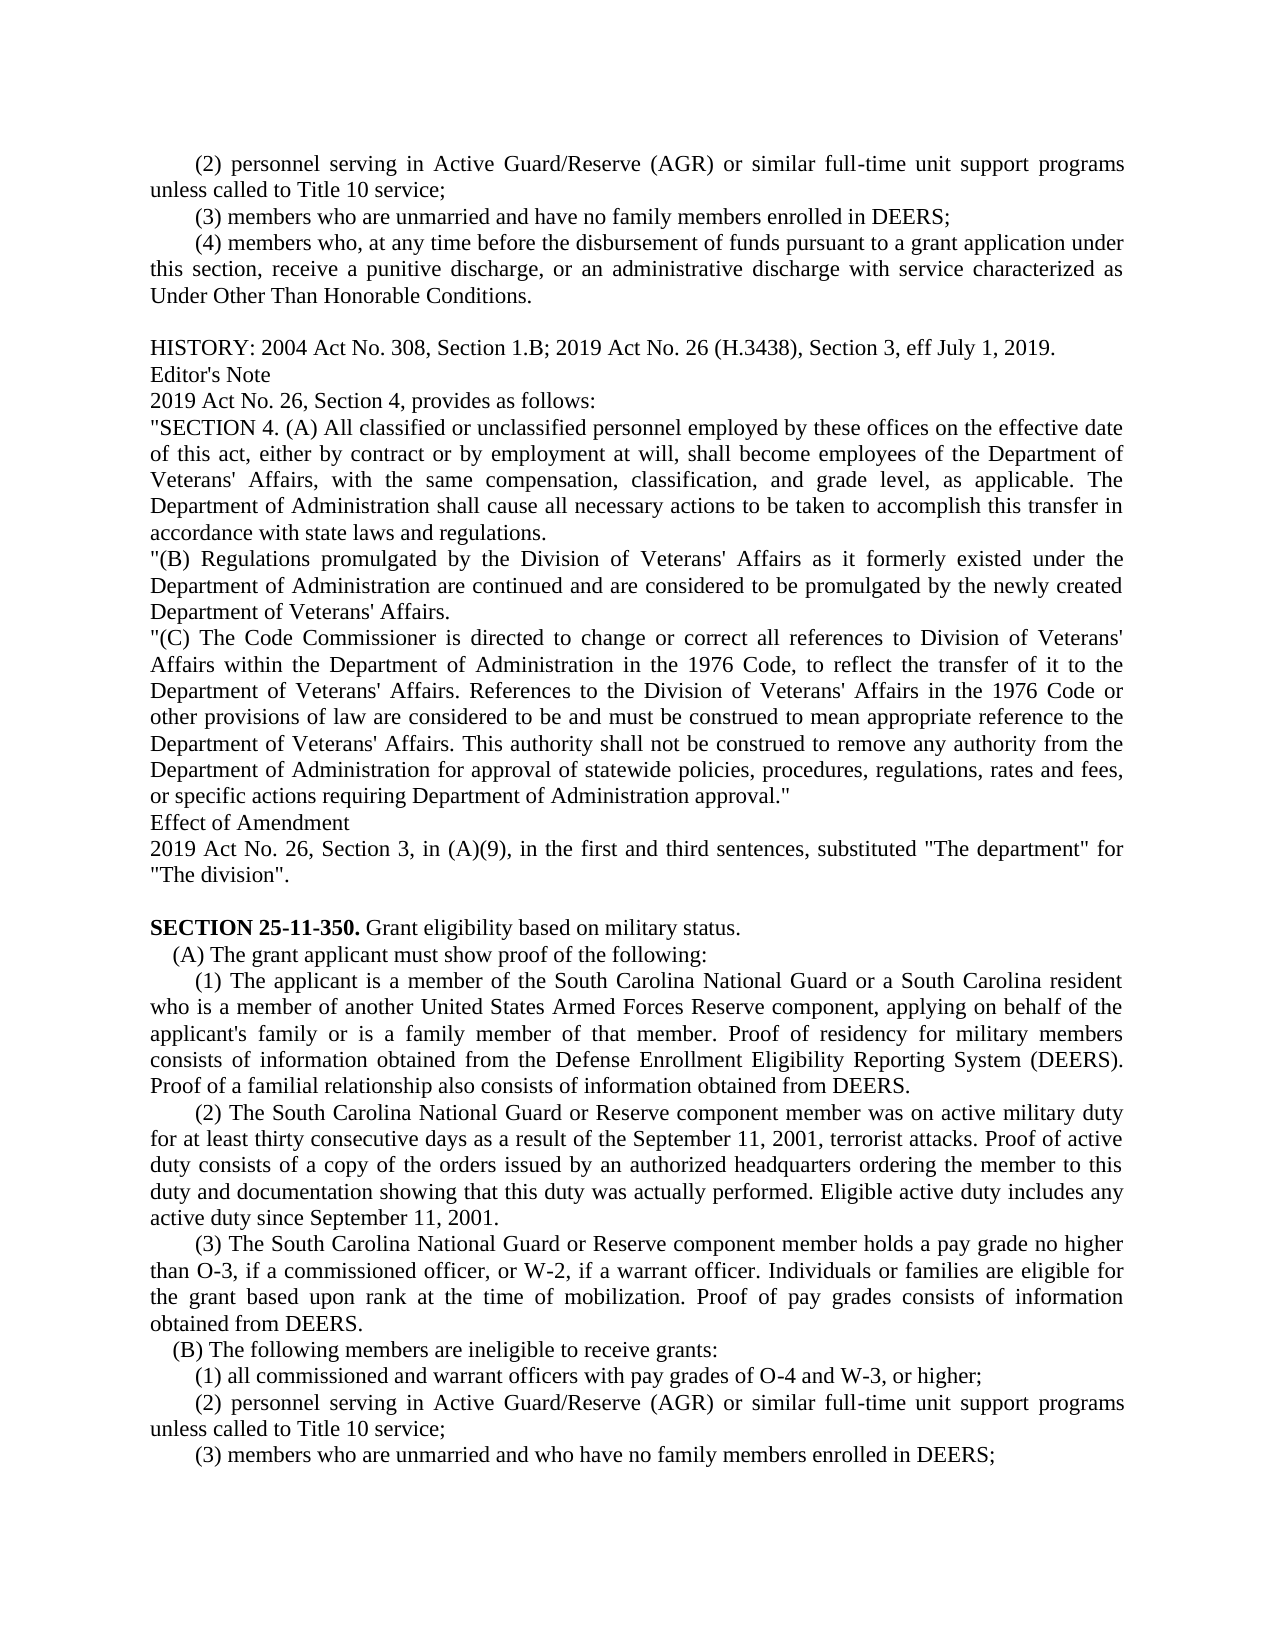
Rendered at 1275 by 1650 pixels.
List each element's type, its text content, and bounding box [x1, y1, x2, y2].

text (3) members who are unmarried and have no family members enrolled in DEERS; [150, 203, 1125, 229]
text (A) The grant applicant must show proof of the following: [150, 941, 1125, 967]
text SECTION 25-11-350. Grant eligibility based on military status. [150, 914, 1125, 941]
text (2) personnel serving in Active Guard/Reserve (AGR) or similar full-time unit support programs unless called to Title 10 service; [150, 1389, 1125, 1441]
text 2019 Act No. 26, Section 4, provides as follows: [150, 387, 1125, 413]
text HISTORY: 2004 Act No. 308, Section 1.B; 2019 Act No. 26 (H.3438), Section 3, eff July 1, 2019. [150, 334, 1125, 361]
text (1) all commissioned and warrant officers with pay grades of O-4 and W-3, or higher; [150, 1362, 1125, 1389]
text (3) members who are unmarried and who have no family members enrolled in DEERS; [150, 1441, 1125, 1468]
text (4) members who, at any time before the disbursement of funds pursuant to a grant application under this section, receive a punitive discharge, or an administrative discharge with service characterized as Under Other Than Honorable Conditions. [150, 229, 1125, 308]
text (2) The South Carolina National Guard or Reserve component member was on active military duty for at least thirty consecutive days as a result of the September 11, 2001, terrorist attacks. Proof of active duty consists of a copy of the orders issued by an authorized headquarters ordering the member to this duty and documentation showing that this duty was actually performed. Eligible active duty includes any active duty since September 11, 2001. [150, 1099, 1125, 1231]
text Effect of Amendment [150, 809, 1125, 835]
text 2019 Act No. 26, Section 3, in (A)(9), in the first and third sentences, substituted "The department" for "The division". [150, 835, 1125, 888]
text "SECTION 4. (A) All classified or unclassified personnel employed by these offices on the effective date of this act, either by contract or by employment at will, shall become employees of the Department of Veterans' Affairs, with the same compensation, classification, and grade level, as applicable. The Department of Administration shall cause all necessary actions to be taken to accomplish this transfer in accordance with state laws and regulations. [150, 413, 1125, 545]
text (3) The South Carolina National Guard or Reserve component member holds a pay grade no higher than O-3, if a commissioned officer, or W-2, if a warrant officer. Individuals or families are eligible for the grant based upon rank at the time of mobilization. Proof of pay grades consists of information obtained from DEERS. [150, 1231, 1125, 1336]
text (B) The following members are ineligible to receive grants: [150, 1336, 1125, 1362]
text Editor's Note [150, 361, 1125, 387]
text (1) The applicant is a member of the South Carolina National Guard or a South Carolina resident who is a member of another United States Armed Forces Reserve component, applying on behalf of the applicant's family or is a family member of that member. Proof of residency for military members consists of information obtained from the Defense Enrollment Eligibility Reporting System (DEERS). Proof of a familial relationship also consists of information obtained from DEERS. [150, 967, 1125, 1099]
text "(B) Regulations promulgated by the Division of Veterans' Affairs as it formerly existed under the Department of Administration are continued and are considered to be promulgated by the newly created Department of Veterans' Affairs. [150, 545, 1125, 624]
text (2) personnel serving in Active Guard/Reserve (AGR) or similar full-time unit support programs unless called to Title 10 service; [150, 150, 1125, 203]
text "(C) The Code Commissioner is directed to change or correct all references to Division of Veterans' Affairs within the Department of Administration in the 1976 Code, to reflect the transfer of it to the Department of Veterans' Affairs. References to the Division of Veterans' Affairs in the 1976 Code or other provisions of law are considered to be and must be construed to mean appropriate reference to the Department of Veterans' Affairs. This authority shall not be construed to remove any authority from the Department of Administration for approval of statewide policies, procedures, regulations, rates and fees, or specific actions requiring Department of Administration approval." [150, 624, 1125, 809]
